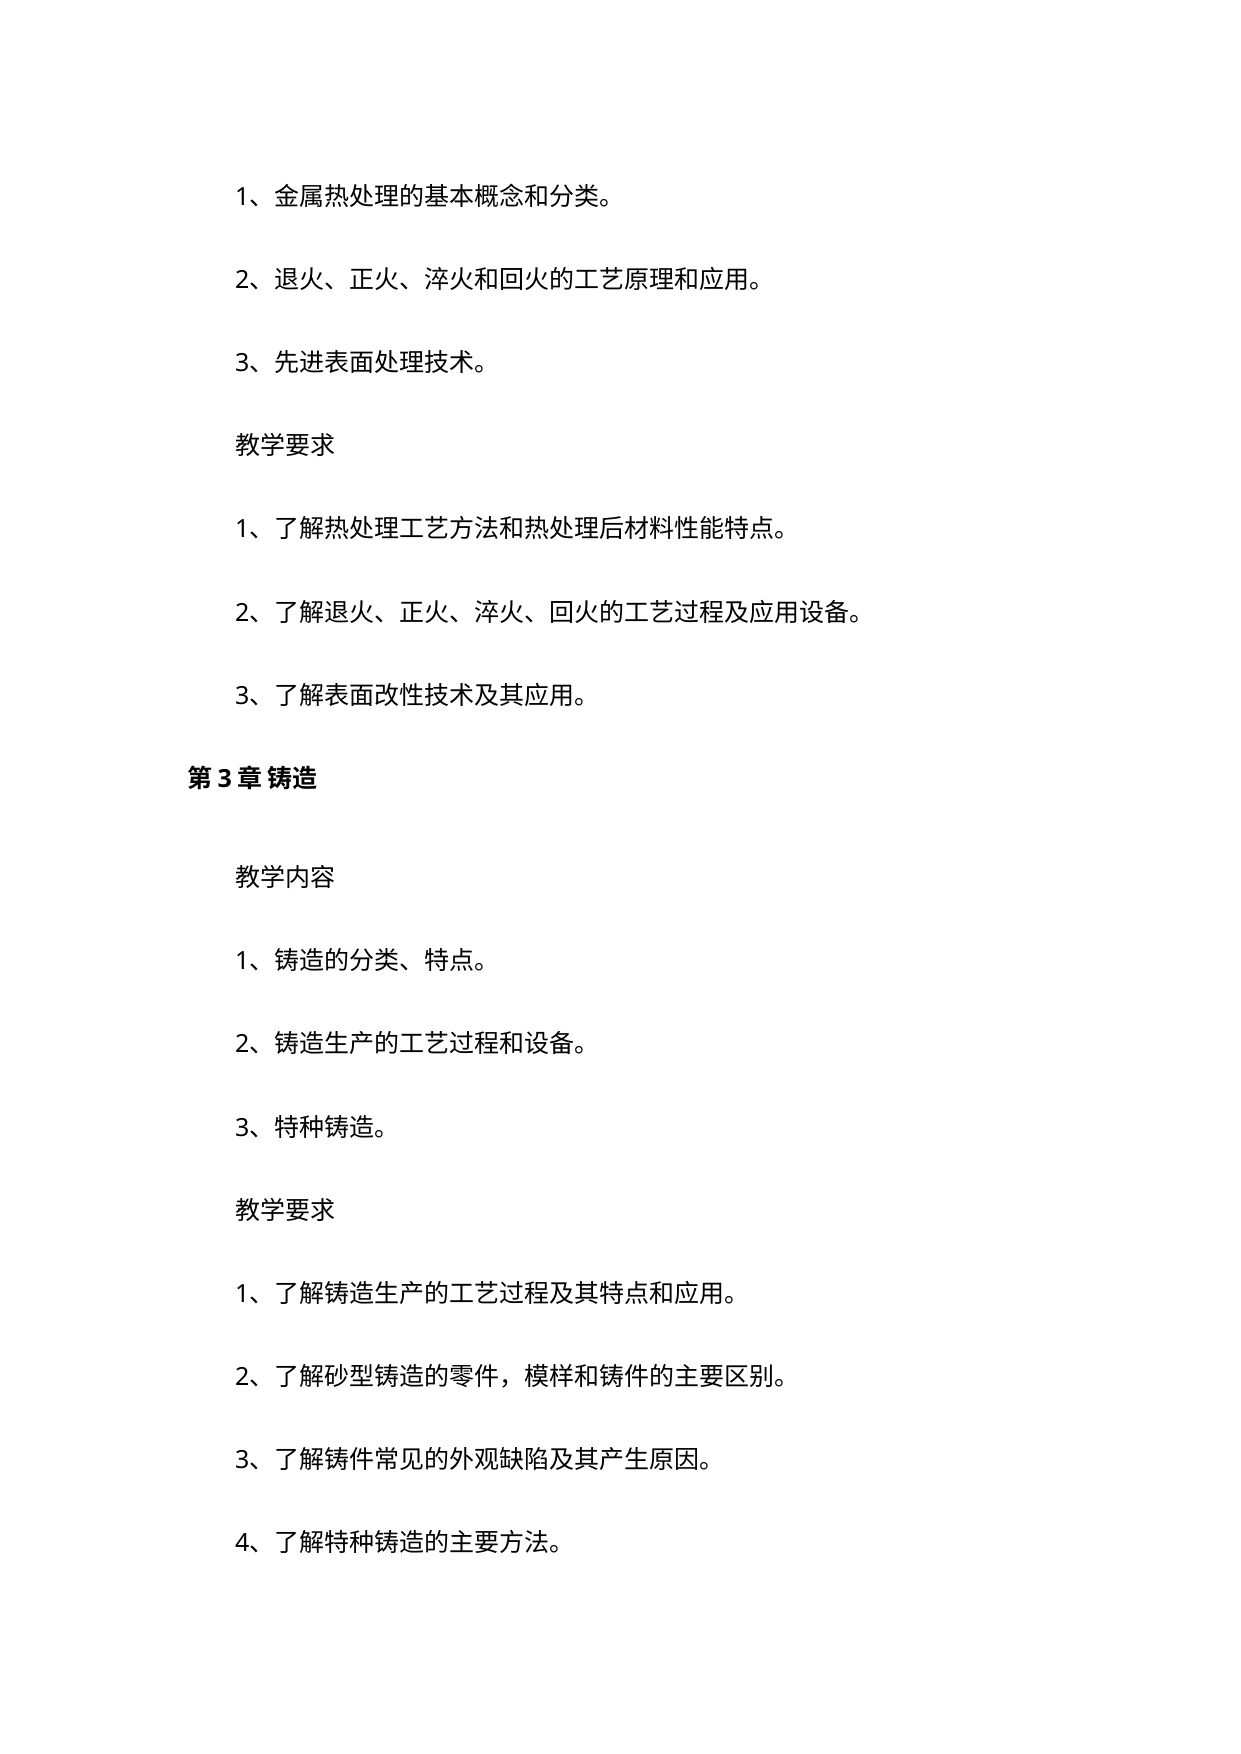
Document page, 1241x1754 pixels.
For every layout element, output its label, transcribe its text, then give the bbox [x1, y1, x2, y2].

text 2、铸造生产的工艺过程和设备。 [187, 1009, 1053, 1074]
text 4、了解特种铸造的主要方法。 [187, 1508, 1053, 1573]
text 3、先进表面处理技术。 [187, 328, 1053, 393]
text 第3章 铸造 [187, 744, 1053, 809]
text 教学要求 [187, 411, 1053, 476]
text 2、了解退火、正火、淬火、回火的工艺过程及应用设备。 [187, 578, 1053, 643]
text 3、了解铸件常见的外观缺陷及其产生原因。 [187, 1425, 1053, 1490]
text 2、了解砂型铸造的零件，模样和铸件的主要区别。 [187, 1342, 1053, 1407]
text 教学要求 [187, 1176, 1053, 1241]
text 1、金属热处理的基本概念和分类。 [187, 162, 1053, 227]
text 教学内容 [187, 843, 1053, 908]
text 3、了解表面改性技术及其应用。 [187, 661, 1053, 726]
text 1、铸造的分类、特点。 [187, 926, 1053, 991]
text 1、了解热处理工艺方法和热处理后材料性能特点。 [187, 494, 1053, 559]
text 2、退火、正火、淬火和回火的工艺原理和应用。 [187, 245, 1053, 310]
text 3、特种铸造。 [187, 1093, 1053, 1158]
text 1、了解铸造生产的工艺过程及其特点和应用。 [187, 1259, 1053, 1324]
